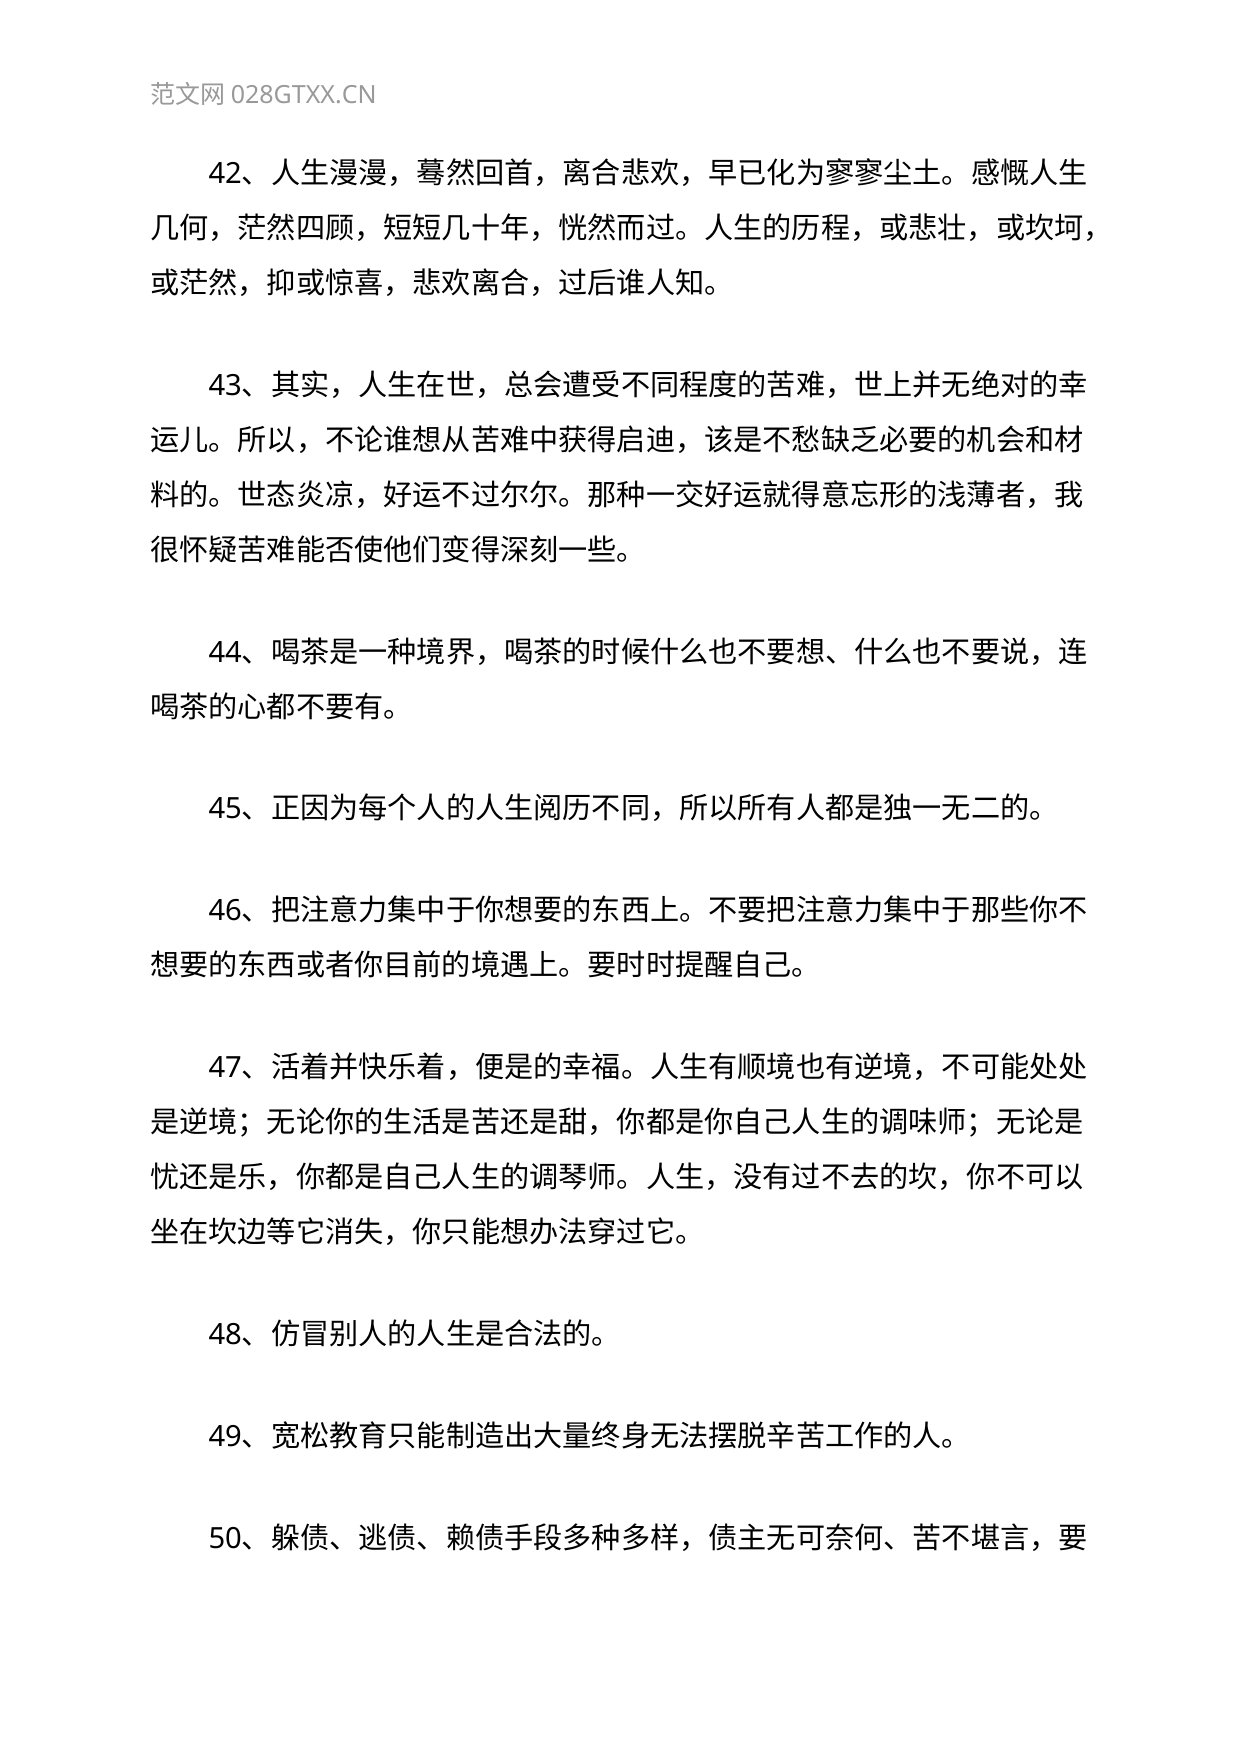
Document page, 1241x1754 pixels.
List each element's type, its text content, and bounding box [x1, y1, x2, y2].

text 48、仿冒别人的人生是合法的。 [150, 1310, 1090, 1353]
text 45、正因为每个人的人生阅历不同，所以所有人都是独一无二的。 [150, 785, 1090, 827]
text 47、活着并快乐着，便是的幸福。人生有顺境也有逆境，不可能处处是逆境；无论你的生活是苦还是甜，你都是你自己人生的调味师；无论是忧还是乐，你都是自己人生的调琴师。人生，没有过不去的坎，你不可以坐在坎边等它消失，你只能想办法穿过它。 [150, 1044, 1090, 1251]
text 44、喝茶是一种境界，喝茶的时候什么也不要想、什么也不要说，连喝茶的心都不要有。 [150, 628, 1090, 726]
text 42、人生漫漫，蓦然回首，离合悲欢，早已化为寥寥尘土。感慨人生几何，茫然四顾，短短几十年，恍然而过。人生的历程，或悲壮，或坎坷，或茫然，抑或惊喜，悲欢离合，过后谁人知。 [150, 150, 1090, 302]
text 46、把注意力集中于你想要的东西上。不要把注意力集中于那些你不想要的东西或者你目前的境遇上。要时时提醒自己。 [150, 887, 1090, 984]
text 49、宽松教育只能制造出大量终身无法摆脱辛苦工作的人。 [150, 1412, 1090, 1455]
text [150, 1514, 1090, 1557]
text 43、其实，人生在世，总会遭受不同程度的苦难，世上并无绝对的幸运儿。所以，不论谁想从苦难中获得启迪，该是不愁缺乏必要的机会和材料的。世态炎凉，好运不过尔尔。那种一交好运就得意忘形的浅薄者，我很怀疑苦难能否使他们变得深刻一些。 [150, 362, 1090, 569]
